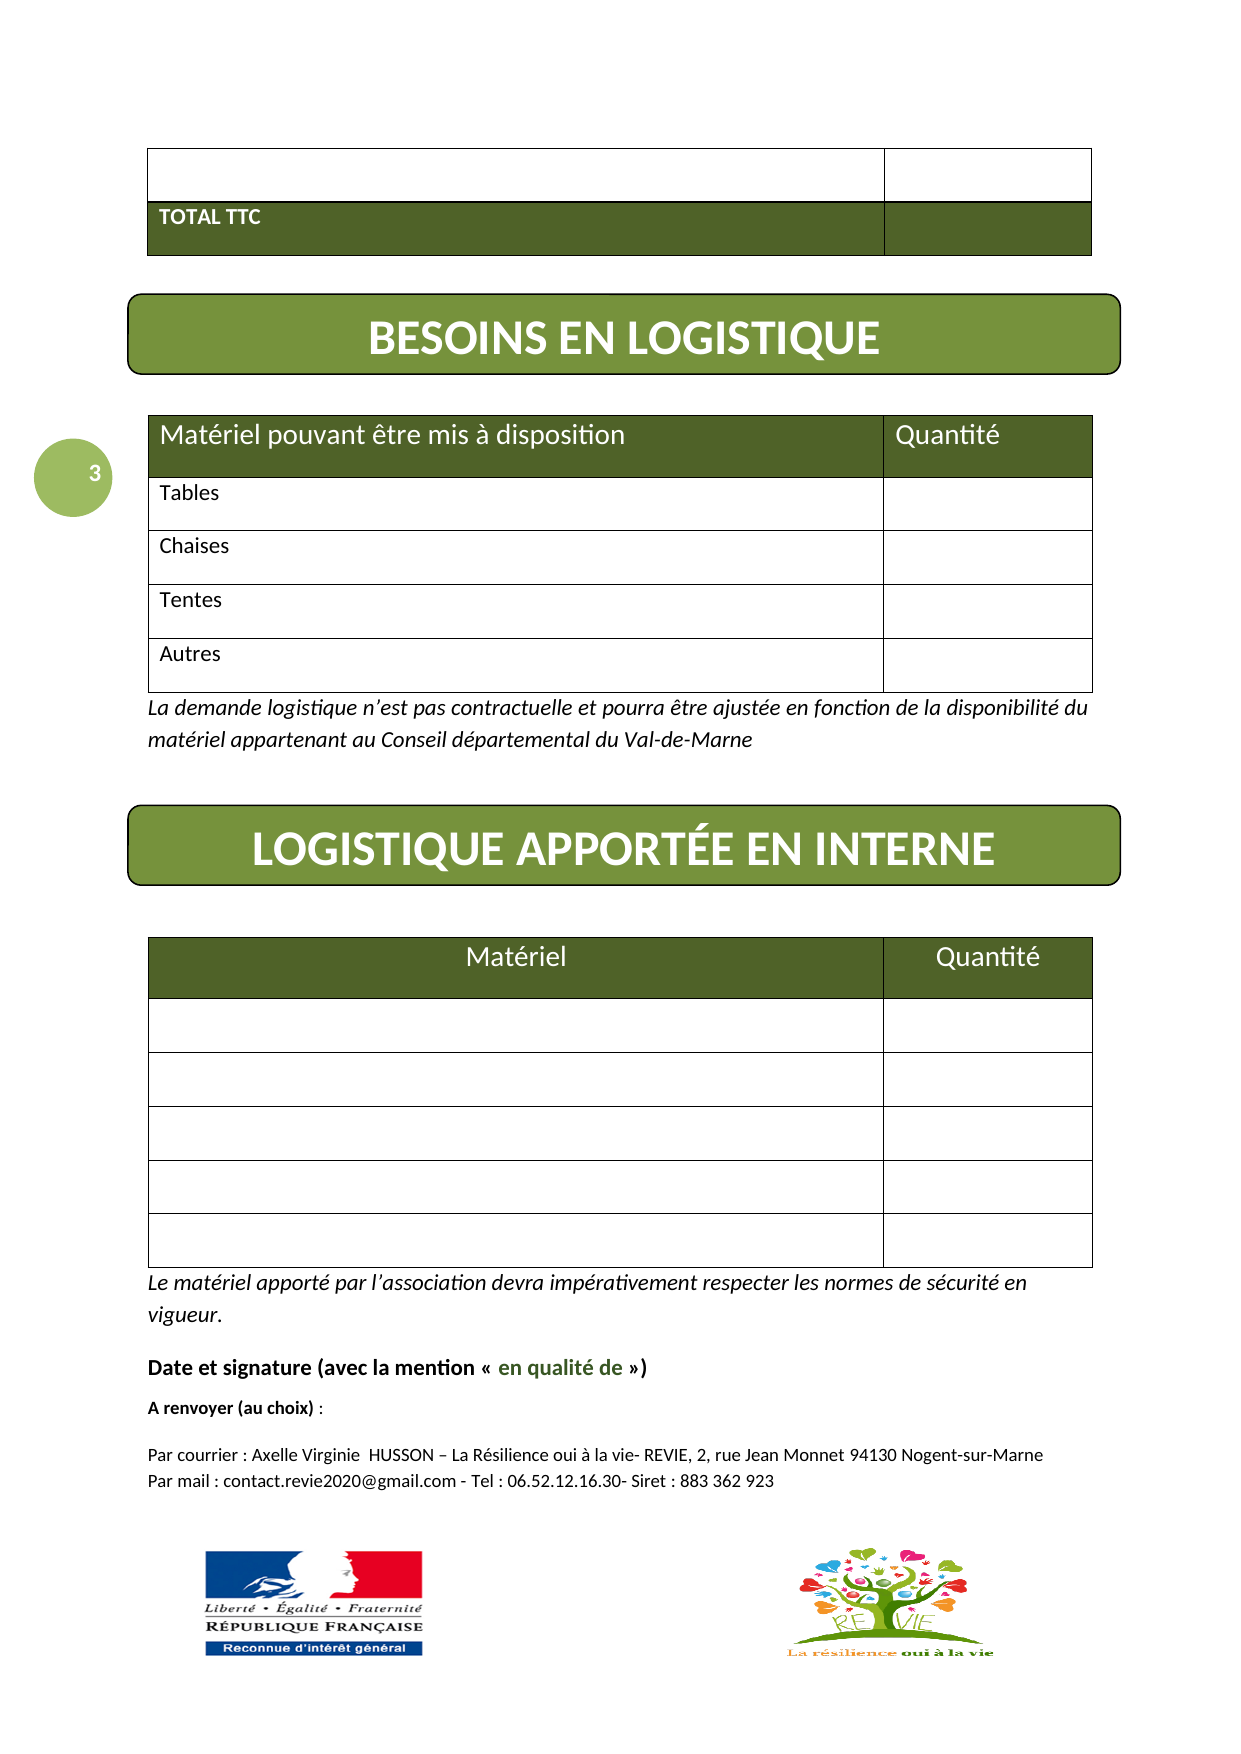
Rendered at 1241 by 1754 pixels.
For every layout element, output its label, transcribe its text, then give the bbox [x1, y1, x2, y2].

text Date et signature (avec la mention « en qualité de ») [148, 1353, 1093, 1381]
table_cell Tables [149, 478, 883, 530]
table_cell [149, 1214, 883, 1267]
table_cell [884, 1214, 1092, 1267]
table_cell [884, 1053, 1092, 1106]
text La demande logistique n’est pas contractuelle et pourra être ajustée en fonction de la disponibilité du matériel appartenant au Conseil départemental du Val-de-Marne [148, 693, 1093, 753]
table_header Quantité [884, 938, 1092, 998]
text Le matériel apporté par l’association devra impérativement respecter les normes de sécurité en vigueur. [148, 1268, 1093, 1328]
table_cell [884, 585, 1092, 638]
table_cell [149, 1161, 883, 1213]
table_header Quantité [884, 416, 1092, 477]
picture [786, 1548, 994, 1659]
table_cell [148, 149, 884, 201]
picture [202, 1549, 427, 1659]
table_cell [885, 203, 1091, 255]
table_cell [149, 1053, 883, 1106]
table_cell [884, 1161, 1092, 1213]
table_cell [884, 639, 1092, 692]
table_cell [149, 1107, 883, 1159]
table_header Matériel [149, 938, 883, 998]
table_cell [885, 149, 1091, 201]
table_cell [884, 999, 1092, 1052]
table_cell [884, 478, 1092, 530]
table_cell Autres [149, 639, 883, 692]
table_cell [149, 999, 883, 1052]
table_cell Tentes [149, 585, 883, 638]
table_cell [884, 531, 1092, 584]
table_cell TOTAL TTC [148, 203, 884, 255]
table_header Matériel pouvant être mis à disposition [149, 416, 883, 477]
table_cell [884, 1107, 1092, 1159]
table_cell Chaises [149, 531, 883, 584]
